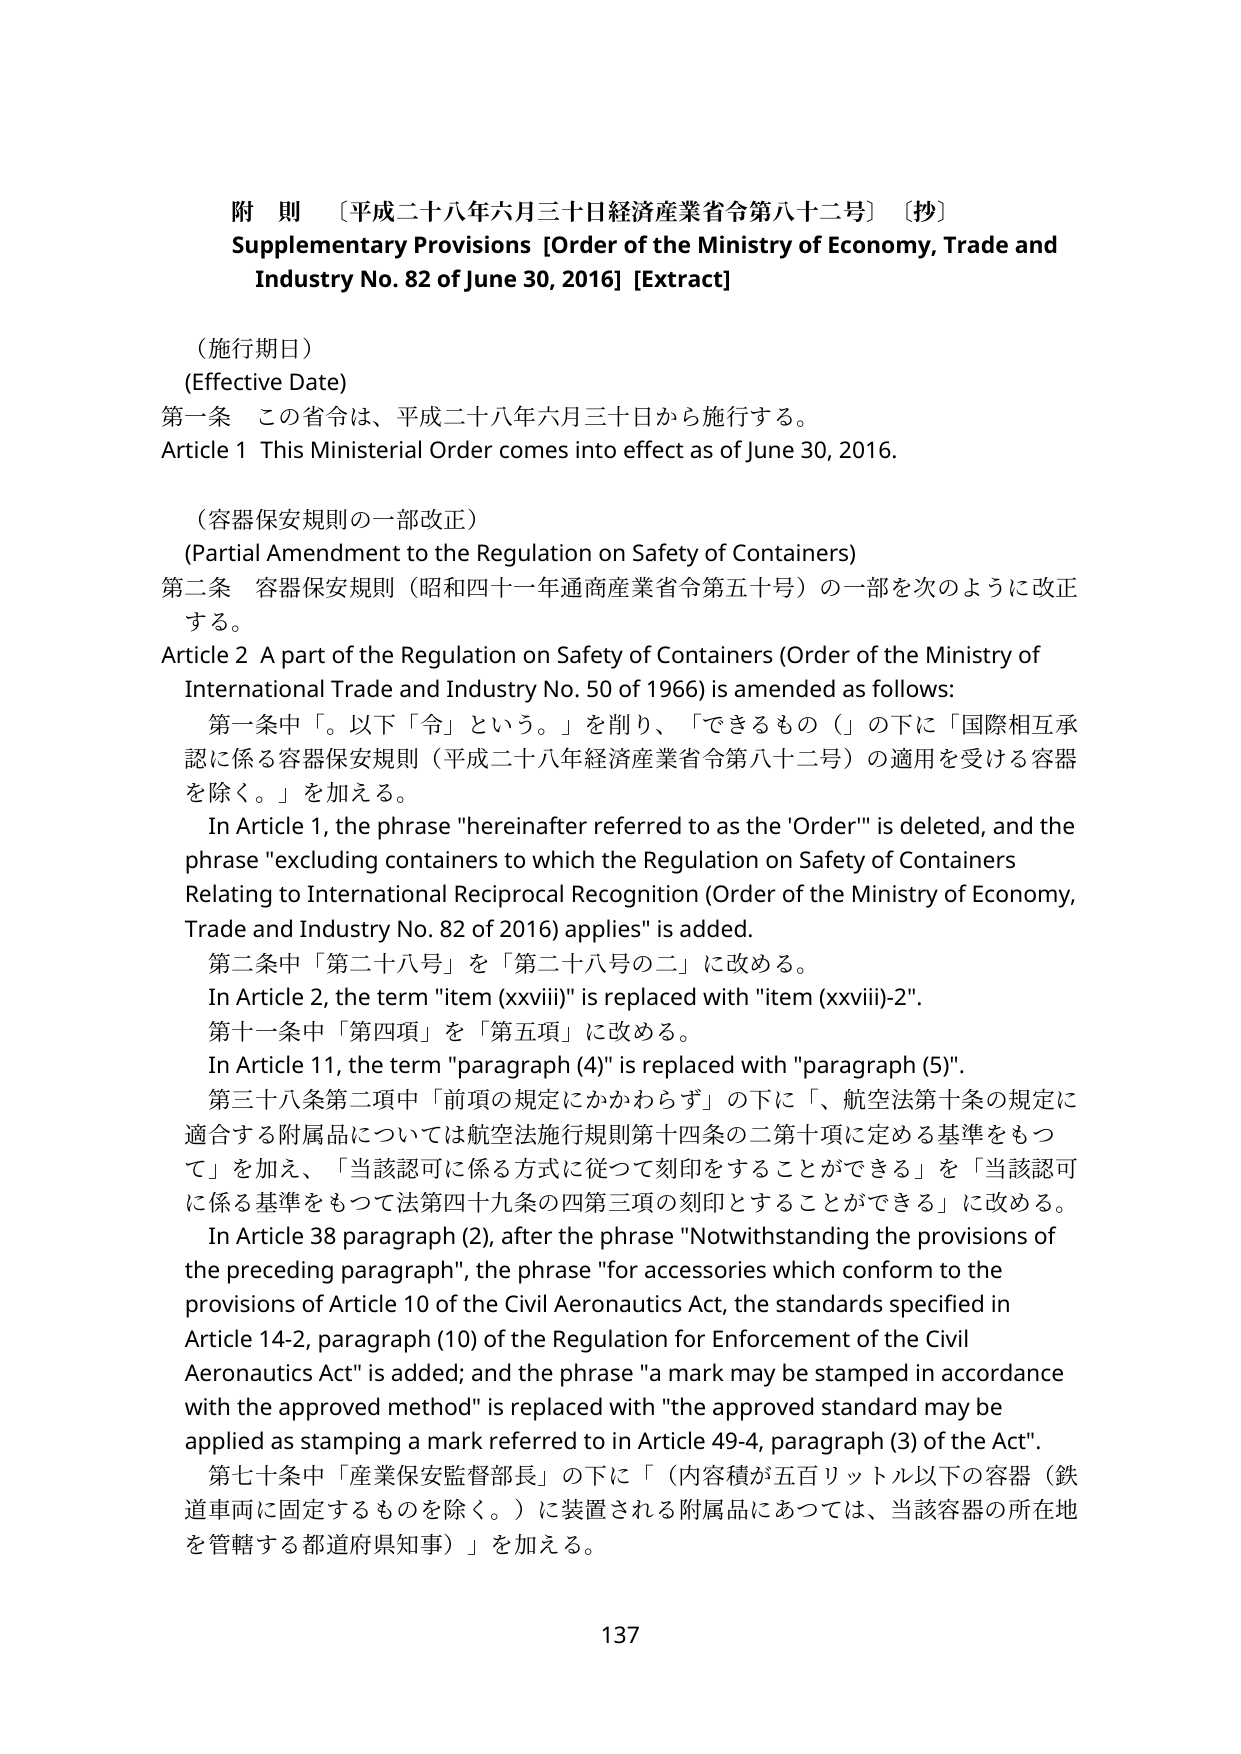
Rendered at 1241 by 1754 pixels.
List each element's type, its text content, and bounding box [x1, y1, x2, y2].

text In Article 1, the phrase "hereinafter referred to as the 'Order'" is deleted, and the phrase "excluding containers to which the Regulation on Safety of Containers Relating to International Reciprocal Recognition (Order of the Ministry of Economy, Trade and Industry No. 82 of 2016) applies" is added. [184, 809, 1079, 945]
text （容器保安規則の一部改正） [184, 501, 1079, 535]
text 第十一条中「第四項」を「第五項」に改める。 [184, 1014, 1079, 1048]
text Supplementary Provisions [Order of the Ministry of Economy, Trade and Industry No. 82 of June 30, 2016] [Extract] [230, 228, 1079, 296]
text In Article 38 paragraph (2), after the phrase "Notwithstanding the provisions of the preceding paragraph", the phrase "for accessories which conform to the provisions of Article 10 of the Civil Aeronautics Act, the standards specified in Article 14-2, paragraph (10) of the Regulation for Enforcement of the Civil Aeronautics Act" is added; and the phrase "a mark may be stamped in accordance with the approved method" is replaced with "the approved standard may be applied as stamping a mark referred to in Article 49-4, paragraph (3) of the Act". [184, 1219, 1079, 1458]
text 第二条 容器保安規則（昭和四十一年通商産業省令第五十号）の一部を次のように改正する。 [161, 569, 1079, 638]
text 第三十八条第二項中「前項の規定にかかわらず」の下に「、航空法第十条の規定に適合する附属品については航空法施行規則第十四条の二第十項に定める基準をもつて」を加え、「当該認可に係る方式に従つて刻印をすることができる」を「当該認可に係る基準をもつて法第四十九条の四第三項の刻印とすることができる」に改める。 [184, 1082, 1079, 1219]
text (Partial Amendment to the Regulation on Safety of Containers) [184, 535, 1079, 569]
text 第七十条中「産業保安監督部長」の下に「（内容積が五百リットル以下の容器（鉄道車両に固定するものを除く。）に装置される附属品にあつては、当該容器の所在地を管轄する都道府県知事）」を加える。 [184, 1458, 1079, 1560]
text In Article 11, the term "paragraph (4)" is replaced with "paragraph (5)". [184, 1048, 1079, 1082]
text Article 1 This Ministerial Order comes into effect as of June 30, 2016. [161, 433, 1079, 467]
text 附 則 〔平成二十八年六月三十日経済産業省令第八十二号〕〔抄〕 [230, 194, 1079, 228]
text In Article 2, the term "item (xxviii)" is replaced with "item (xxviii)-2". [184, 979, 1079, 1014]
text 第一条 この省令は、平成二十八年六月三十日から施行する。 [161, 399, 1079, 433]
text Article 2 A part of the Regulation on Safety of Containers (Order of the Ministry of International Trade and Industry No. 50 of 1966) is amended as follows: [161, 638, 1079, 706]
text 第二条中「第二十八号」を「第二十八号の二」に改める。 [184, 945, 1079, 979]
text 第一条中「。以下「令」という。」を削り、「できるもの（」の下に「国際相互承認に係る容器保安規則（平成二十八年経済産業省令第八十二号）の適用を受ける容器を除く。」を加える。 [184, 706, 1079, 809]
text （施行期日） [184, 330, 1079, 364]
text (Effective Date) [184, 364, 1079, 399]
